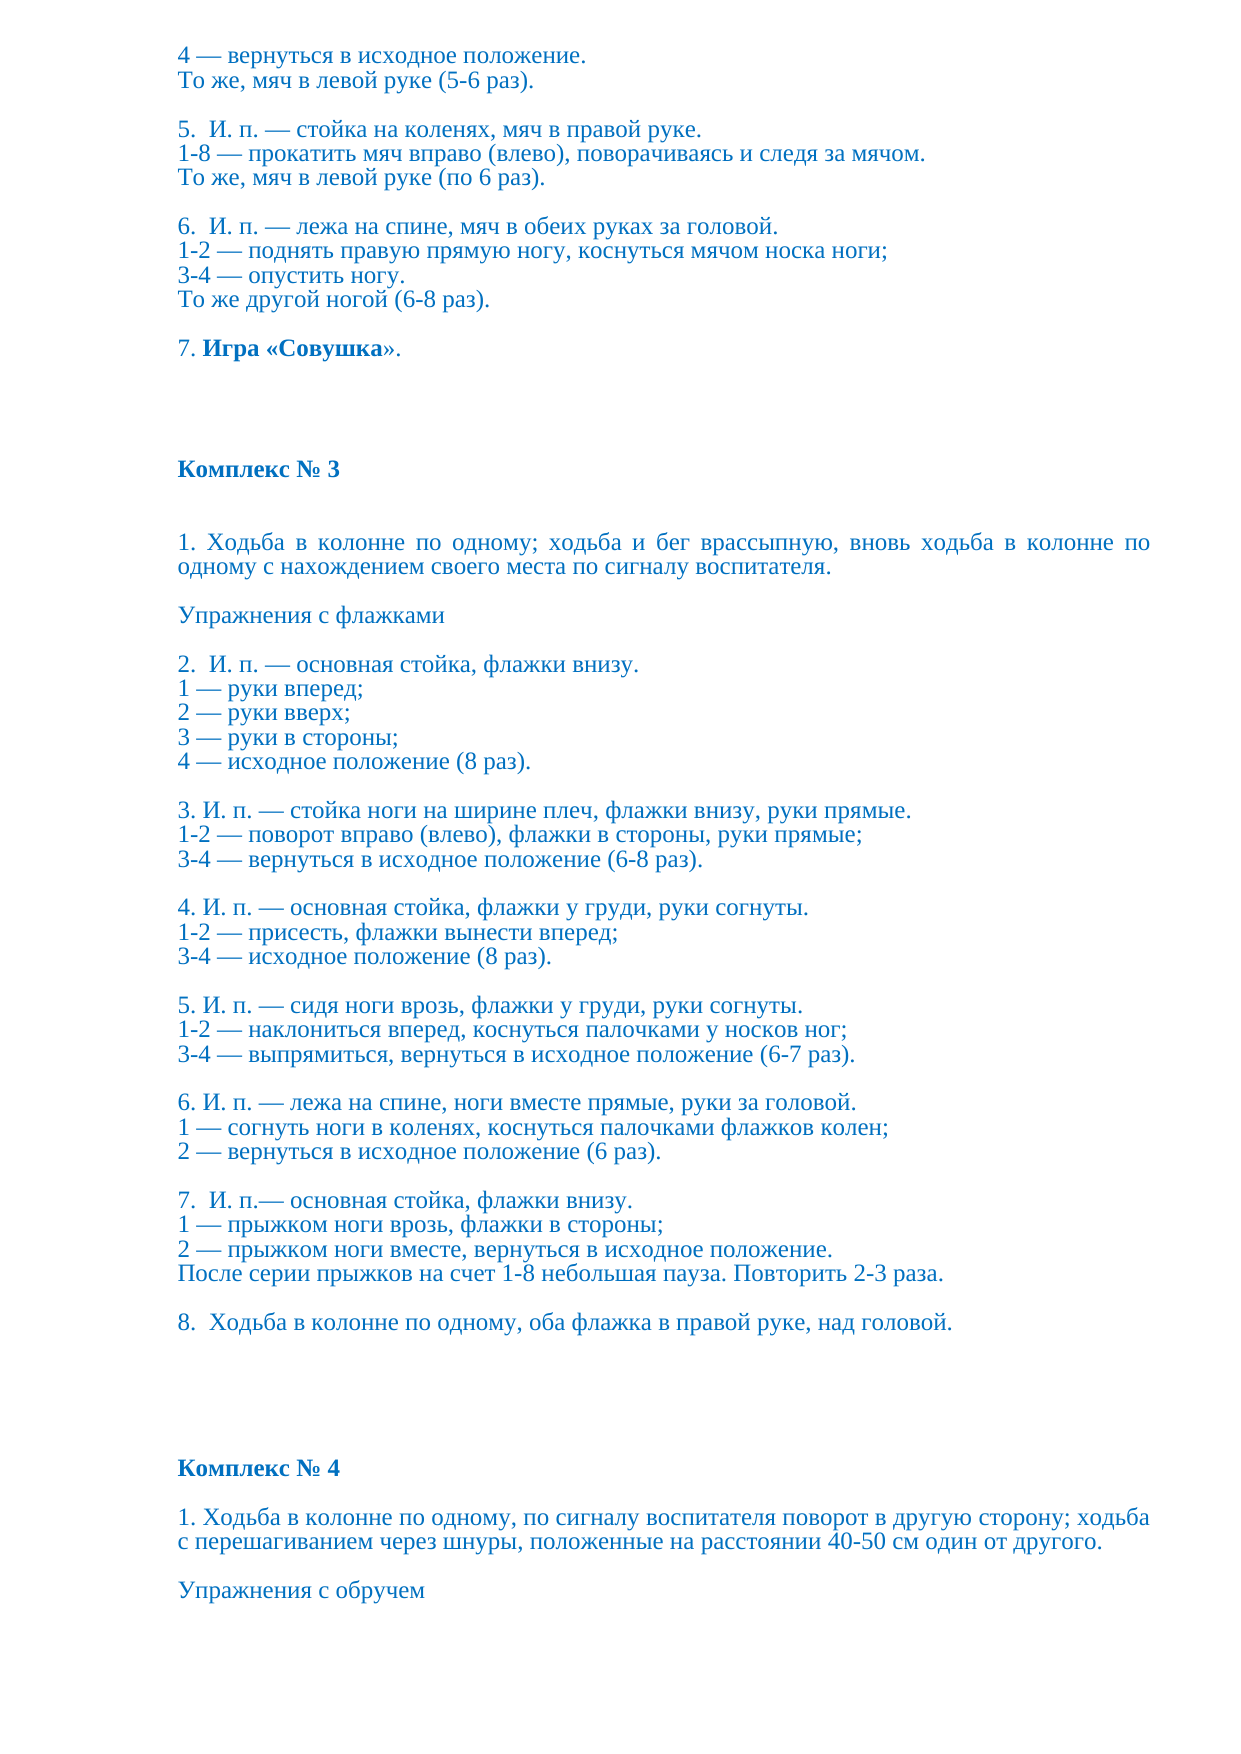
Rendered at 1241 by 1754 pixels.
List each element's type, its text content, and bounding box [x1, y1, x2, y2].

text 5. И. п. — стойка на коленях, мяч в правой руке. [177, 117, 1152, 142]
text 3-4 — исходное положение (8 раз). [177, 945, 1152, 969]
text 3-4 — вернуться в исходное положение (6-8 раз). [177, 848, 1152, 872]
text 1-2 — поднять правую прямую ногу, коснуться мячом носка ноги; [177, 239, 1152, 264]
text После серии прыжков на счет 1-8 небольшая пауза. Повторить 2-3 раза. [177, 1262, 1152, 1286]
text 2 — руки вверх; [177, 701, 1152, 726]
text 8. Ходьба в колонне по одному, оба флажка в правой руке, над головой. [177, 1311, 1152, 1335]
text 6. И. п. — лежа на спине, мяч в обеих руках за головой. [177, 215, 1152, 239]
text 1 — согнуть ноги в коленях, коснуться палочками флажков колен; [177, 1116, 1152, 1140]
text 1. Ходьба в колонне по одному; ходьба и бег врассыпную, вновь ходьба в колонне по одному с нахождением своего места по сигналу воспитателя. [177, 531, 1152, 579]
text 3-4 — выпрямиться, вернуться в исходное положение (6-7 раз). [177, 1043, 1152, 1067]
text 3 — руки в стороны; [177, 726, 1152, 750]
text 2 — вернуться в исходное положение (6 раз). [177, 1140, 1152, 1164]
text Комплекс № 4 [177, 1457, 1152, 1481]
text 1-8 — прокатить мяч вправо (влево), поворачиваясь и следя за мячом. [177, 142, 1152, 166]
text Упражнения с обручем [177, 1579, 1152, 1603]
text 1-2 — присесть, флажки вынести вперед; [177, 921, 1152, 945]
text 2 — прыжком ноги вместе, вернуться в исходное положение. [177, 1238, 1152, 1262]
text 1 — прыжком ноги врозь, флажки в стороны; [177, 1213, 1152, 1238]
text 4 — вернуться в исходное положение. [177, 44, 1152, 69]
text Комплекс № 3 [177, 458, 1152, 482]
text 4 — исходное положение (8 раз). [177, 750, 1152, 774]
text 2. И. п. — основная стойка, флажки внизу. [177, 653, 1152, 677]
text 4. И. п. — основная стойка, флажки у груди, руки согнуты. [177, 896, 1152, 921]
text То же, мяч в левой руке (по 6 раз). [177, 166, 1152, 191]
text 1-2 — поворот вправо (влево), флажки в стороны, руки прямые; [177, 823, 1152, 848]
text 1. Ходьба в колонне по одному, по сигналу воспитателя поворот в другую сторону; ходьба с перешагиванием через шнуры, положенные на расстоянии 40-50 см один от другого. [177, 1506, 1152, 1554]
text 3. И. п. — стойка ноги на ширине плеч, флажки внизу, руки прямые. [177, 799, 1152, 823]
text 3-4 — опустить ногу. [177, 264, 1152, 288]
text 7. И. п.— основная стойка, флажки внизу. [177, 1189, 1152, 1213]
text 1-2 — наклониться вперед, коснуться палочками у носков ног; [177, 1018, 1152, 1043]
text 7. Игра «Совушка». [177, 337, 1152, 361]
text То же другой ногой (6-8 раз). [177, 288, 1152, 312]
text 6. И. п. — лежа на спине, ноги вместе прямые, руки за головой. [177, 1091, 1152, 1116]
text То же, мяч в левой руке (5-6 раз). [177, 69, 1152, 93]
text Упражнения с флажками [177, 604, 1152, 628]
text 1 — руки вперед; [177, 677, 1152, 701]
text 5. И. п. — сидя ноги врозь, флажки у груди, руки согнуты. [177, 994, 1152, 1018]
